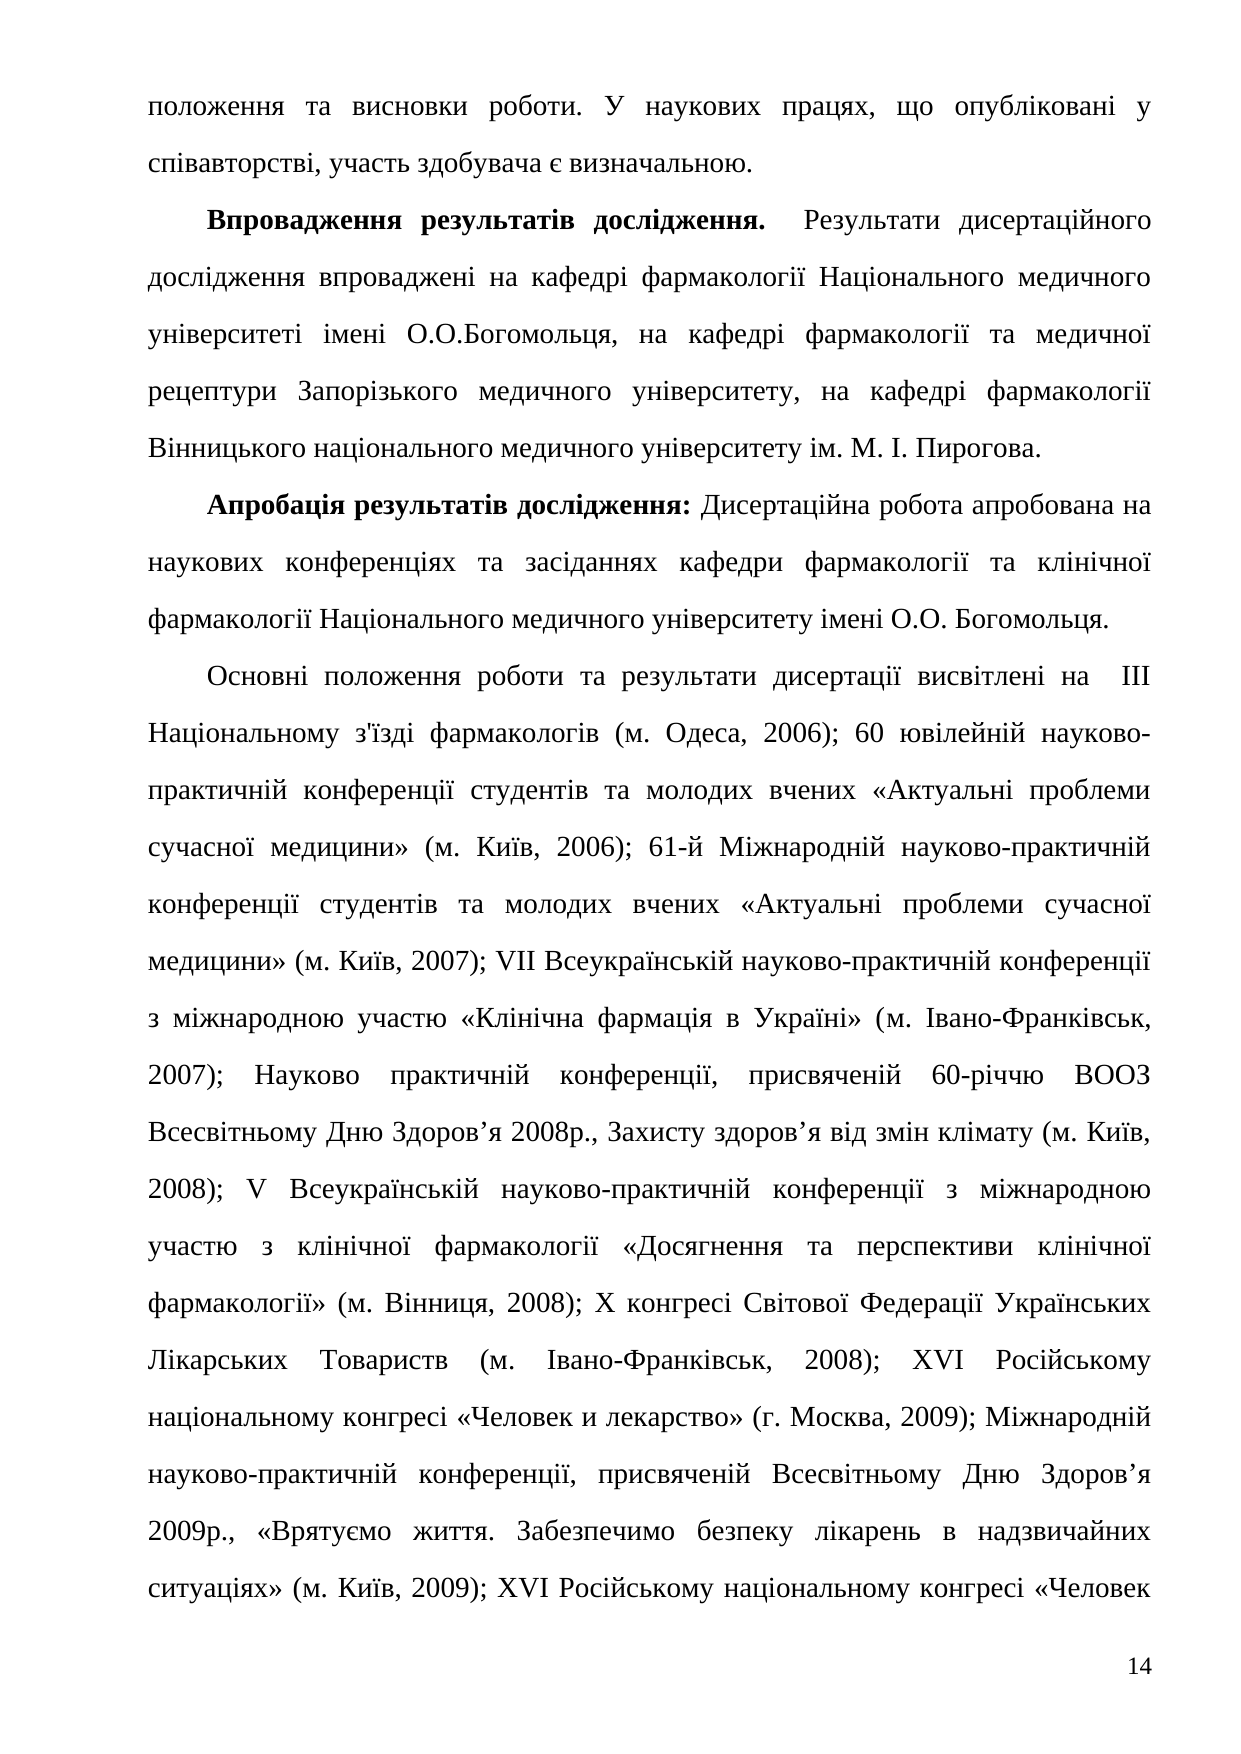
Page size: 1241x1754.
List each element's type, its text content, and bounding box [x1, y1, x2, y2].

text Апробація результатів дослідження: Дисертаційна робота апробована на наукових конференціях та засіданнях кафедри фармакології та клінічної фармакології Національного медичного університету імені О.О. Богомольця. [148, 487, 1152, 635]
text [148, 658, 1152, 1603]
text Впровадження результатів дослідження. Результати дисертаційного дослідження впроваджені на кафедрі фармакології Національного медичного університеті імені О.О.Богомольця, на кафедрі фармакології та медичної рецептури Запорізького медичного університету, на кафедрі фармакології Вінницького національного медичного університету ім. М. І. Пирогова. [148, 202, 1152, 464]
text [148, 88, 1152, 179]
